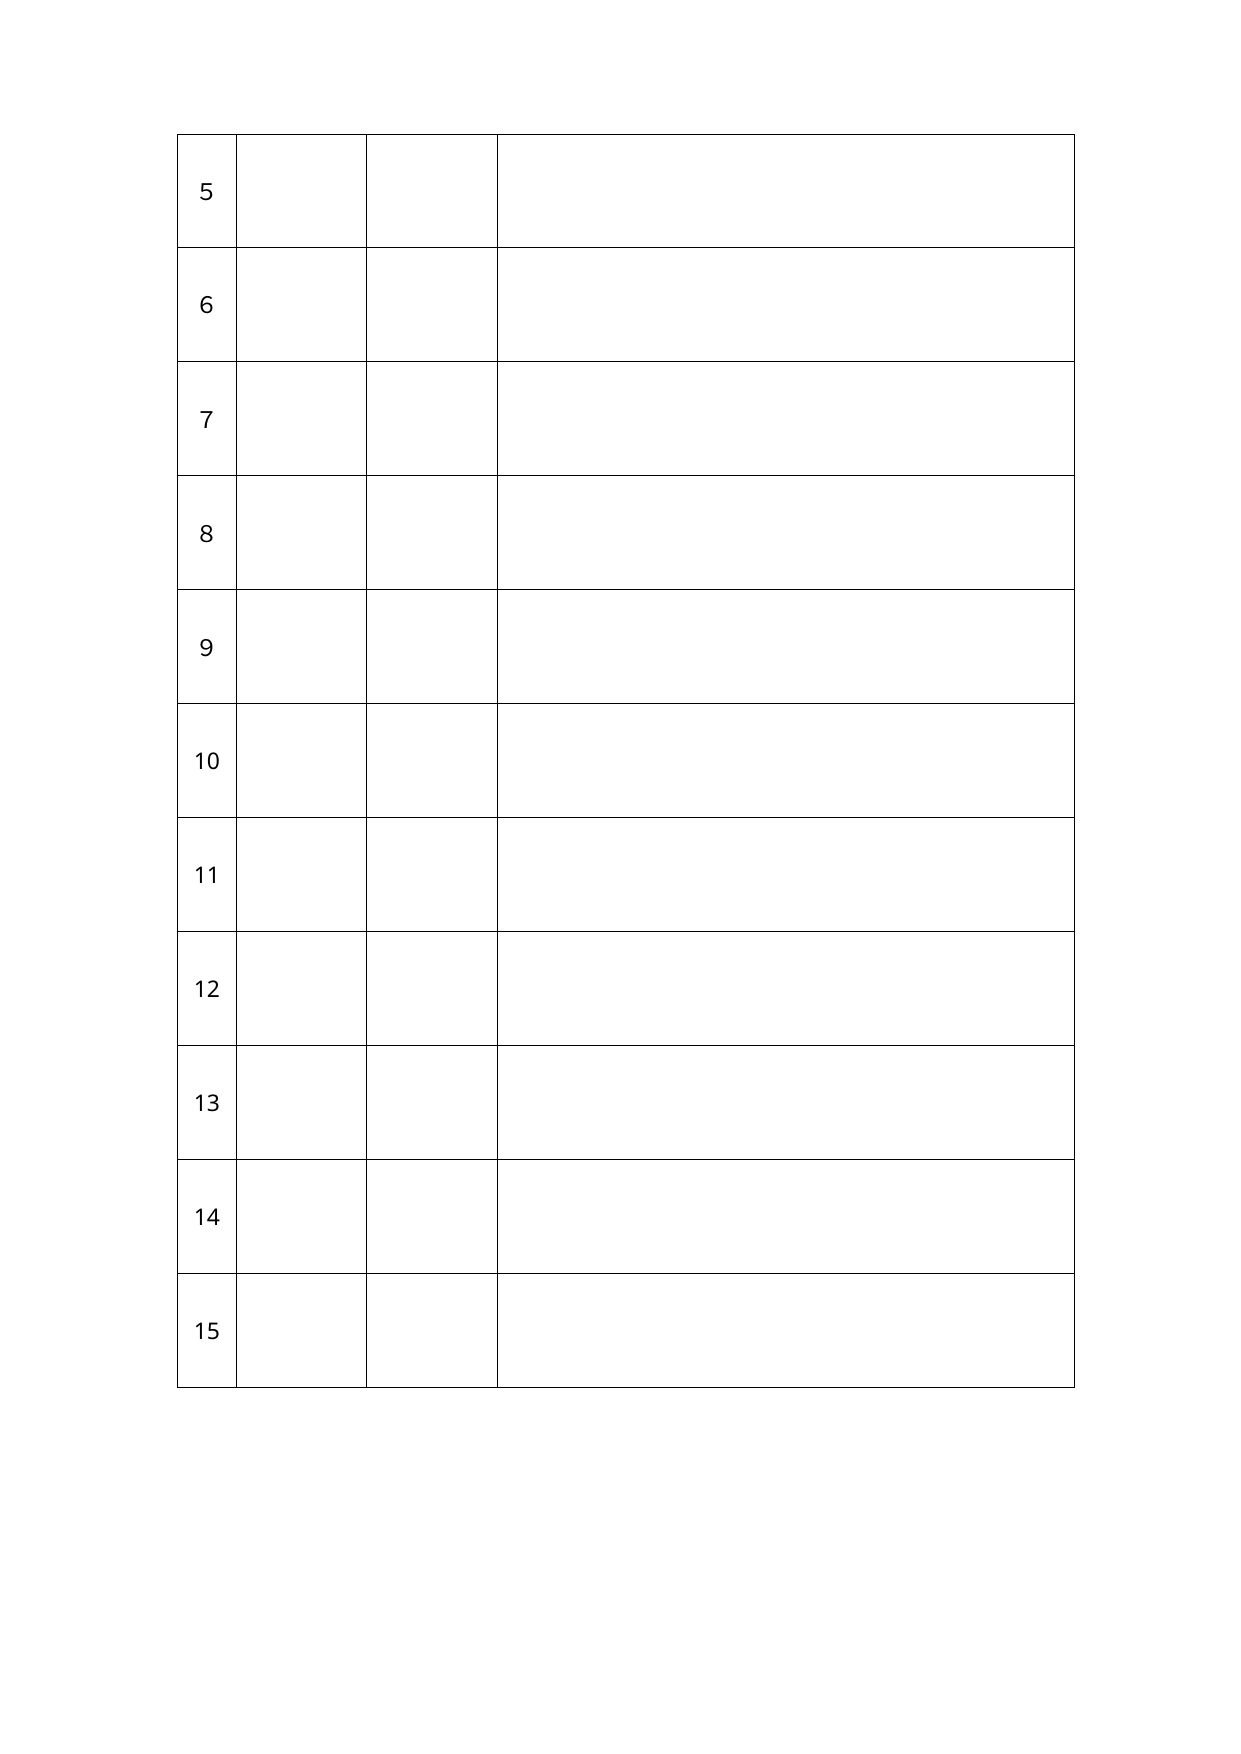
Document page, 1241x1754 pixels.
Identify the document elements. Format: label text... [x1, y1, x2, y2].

table_cell [498, 476, 1074, 589]
table_cell [237, 135, 366, 247]
table_cell ７ [178, 362, 236, 475]
table_cell 11 [178, 818, 236, 931]
table_cell [367, 932, 497, 1045]
table_cell [498, 1160, 1074, 1273]
table_cell [367, 590, 497, 703]
table_cell [367, 1046, 497, 1159]
table_cell [498, 135, 1074, 247]
table_cell [367, 248, 497, 361]
table_cell [498, 932, 1074, 1045]
table_cell [237, 248, 366, 361]
table_cell [498, 1046, 1074, 1159]
table_cell [237, 1160, 366, 1273]
table_cell ５ [178, 135, 236, 247]
table_cell [237, 818, 366, 931]
table_cell ８ [178, 476, 236, 589]
table_cell ６ [178, 248, 236, 361]
table_cell [367, 362, 497, 475]
table_cell [367, 1274, 497, 1387]
table_cell [237, 932, 366, 1045]
table_cell [367, 135, 497, 247]
table_cell [367, 704, 497, 817]
table_cell [237, 1274, 366, 1387]
table_cell [367, 476, 497, 589]
table_cell [237, 704, 366, 817]
table_cell [498, 248, 1074, 361]
table_cell [367, 818, 497, 931]
table_cell [237, 476, 366, 589]
table_cell [498, 1274, 1074, 1387]
table_cell [237, 1046, 366, 1159]
table_cell [498, 362, 1074, 475]
table_cell 13 [178, 1046, 236, 1159]
table_cell ９ [178, 590, 236, 703]
table_cell [498, 818, 1074, 931]
table_cell 14 [178, 1160, 236, 1273]
table_cell [237, 590, 366, 703]
table_cell [367, 1160, 497, 1273]
table_cell [498, 704, 1074, 817]
table_cell [498, 590, 1074, 703]
table_cell 10 [178, 704, 236, 817]
table_cell 12 [178, 932, 236, 1045]
table_cell [237, 362, 366, 475]
table_cell 15 [178, 1274, 236, 1387]
